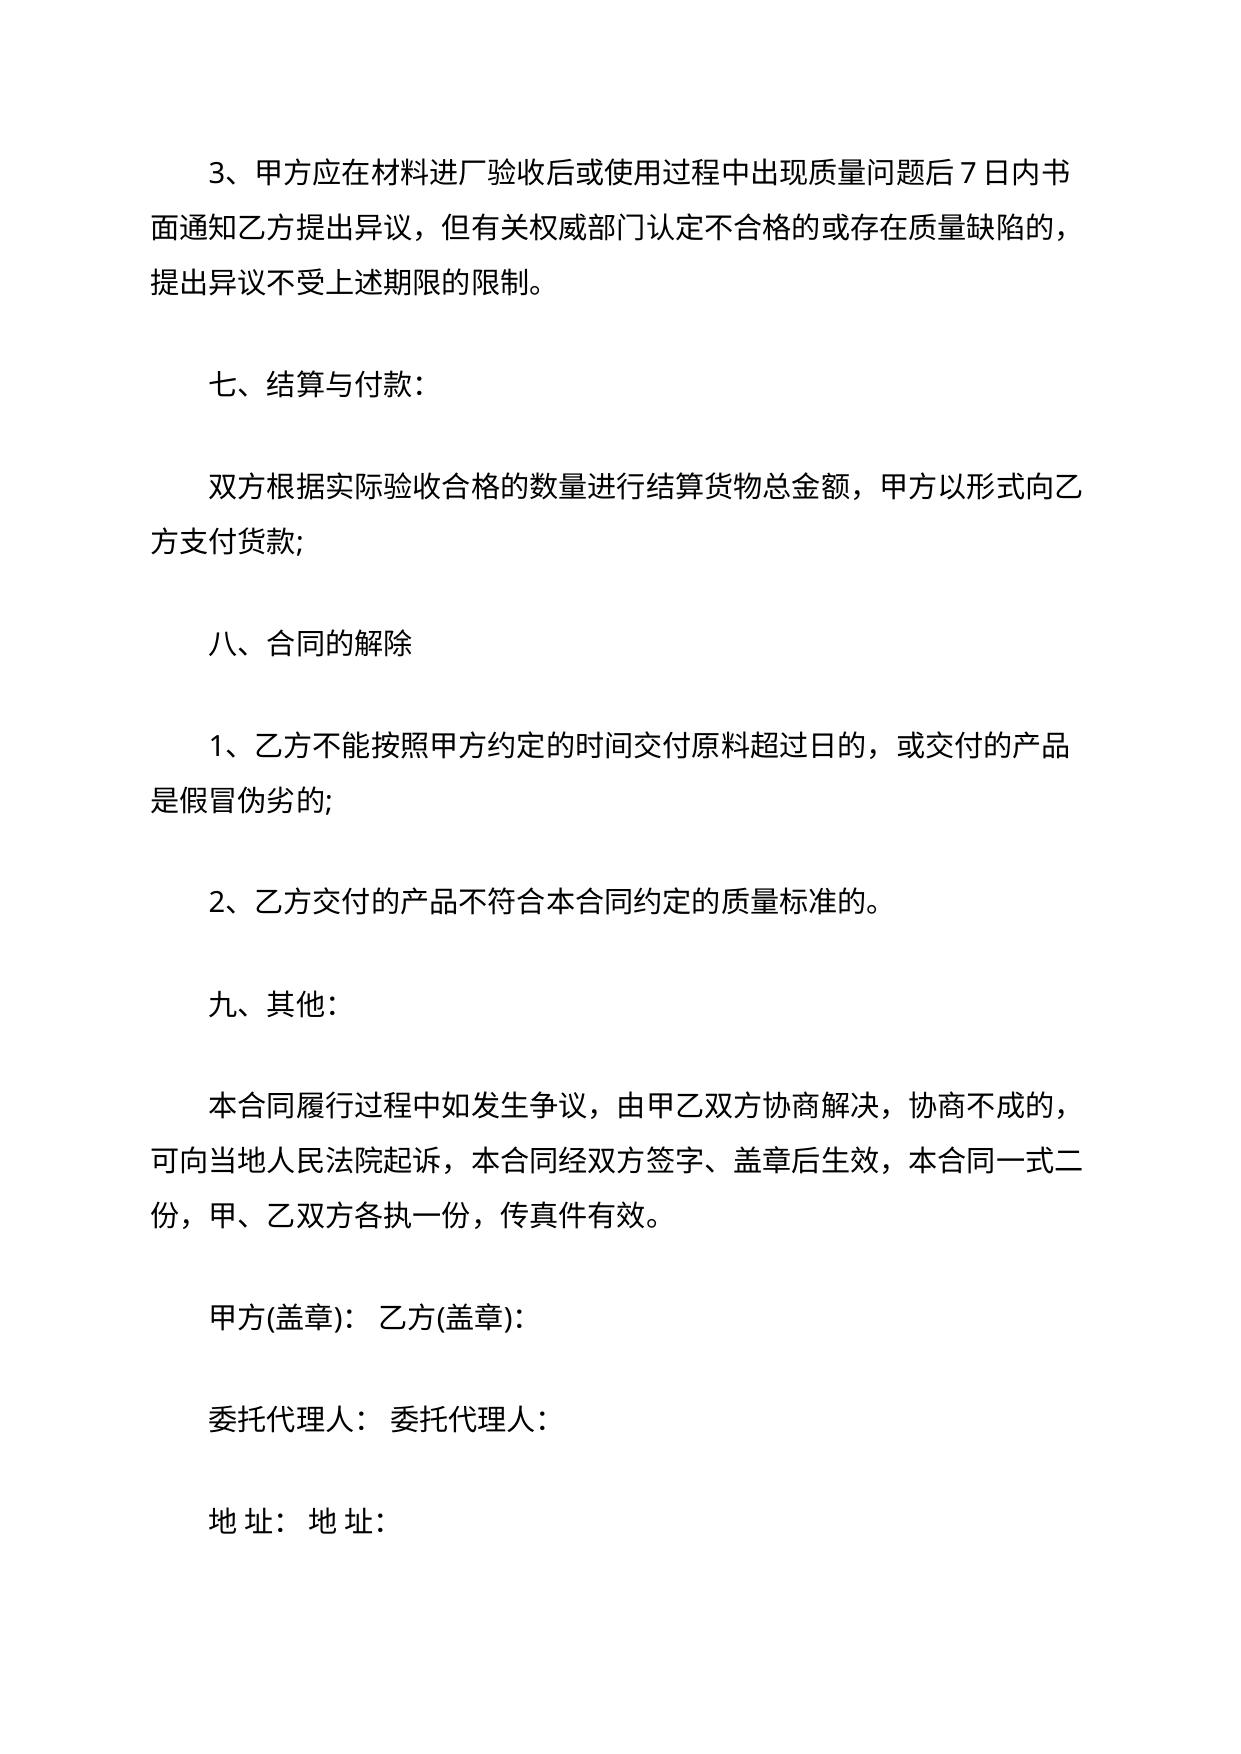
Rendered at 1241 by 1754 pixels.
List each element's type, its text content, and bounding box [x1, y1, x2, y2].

text 1、乙方不能按照甲方约定的时间交付原料超过日的，或交付的产品是假冒伪劣的; [150, 722, 1090, 819]
text 双方根据实际验收合格的数量进行结算货物总金额，甲方以形式向乙方支付货款; [150, 463, 1090, 561]
text 七、结算与付款： [150, 362, 1090, 404]
text 九、其他： [150, 981, 1090, 1023]
text 本合同履行过程中如发生争议，由甲乙双方协商解决，协商不成的，可向当地人民法院起诉，本合同经双方签字、盖章后生效，本合同一式二份，甲、乙双方各执一份，传真件有效。 [150, 1083, 1090, 1235]
text 地 址： 地 址： [150, 1498, 1090, 1540]
text 2、乙方交付的产品不符合本合同约定的质量标准的。 [150, 879, 1090, 921]
text 甲方(盖章)： 乙方(盖章)： [150, 1294, 1090, 1337]
text 委托代理人： 委托代理人： [150, 1396, 1090, 1439]
text 八、合同的解除 [150, 620, 1090, 663]
text 3、甲方应在材料进厂验收后或使用过程中出现质量问题后7日内书面通知乙方提出异议，但有关权威部门认定不合格的或存在质量缺陷的，提出异议不受上述期限的限制。 [150, 150, 1090, 302]
